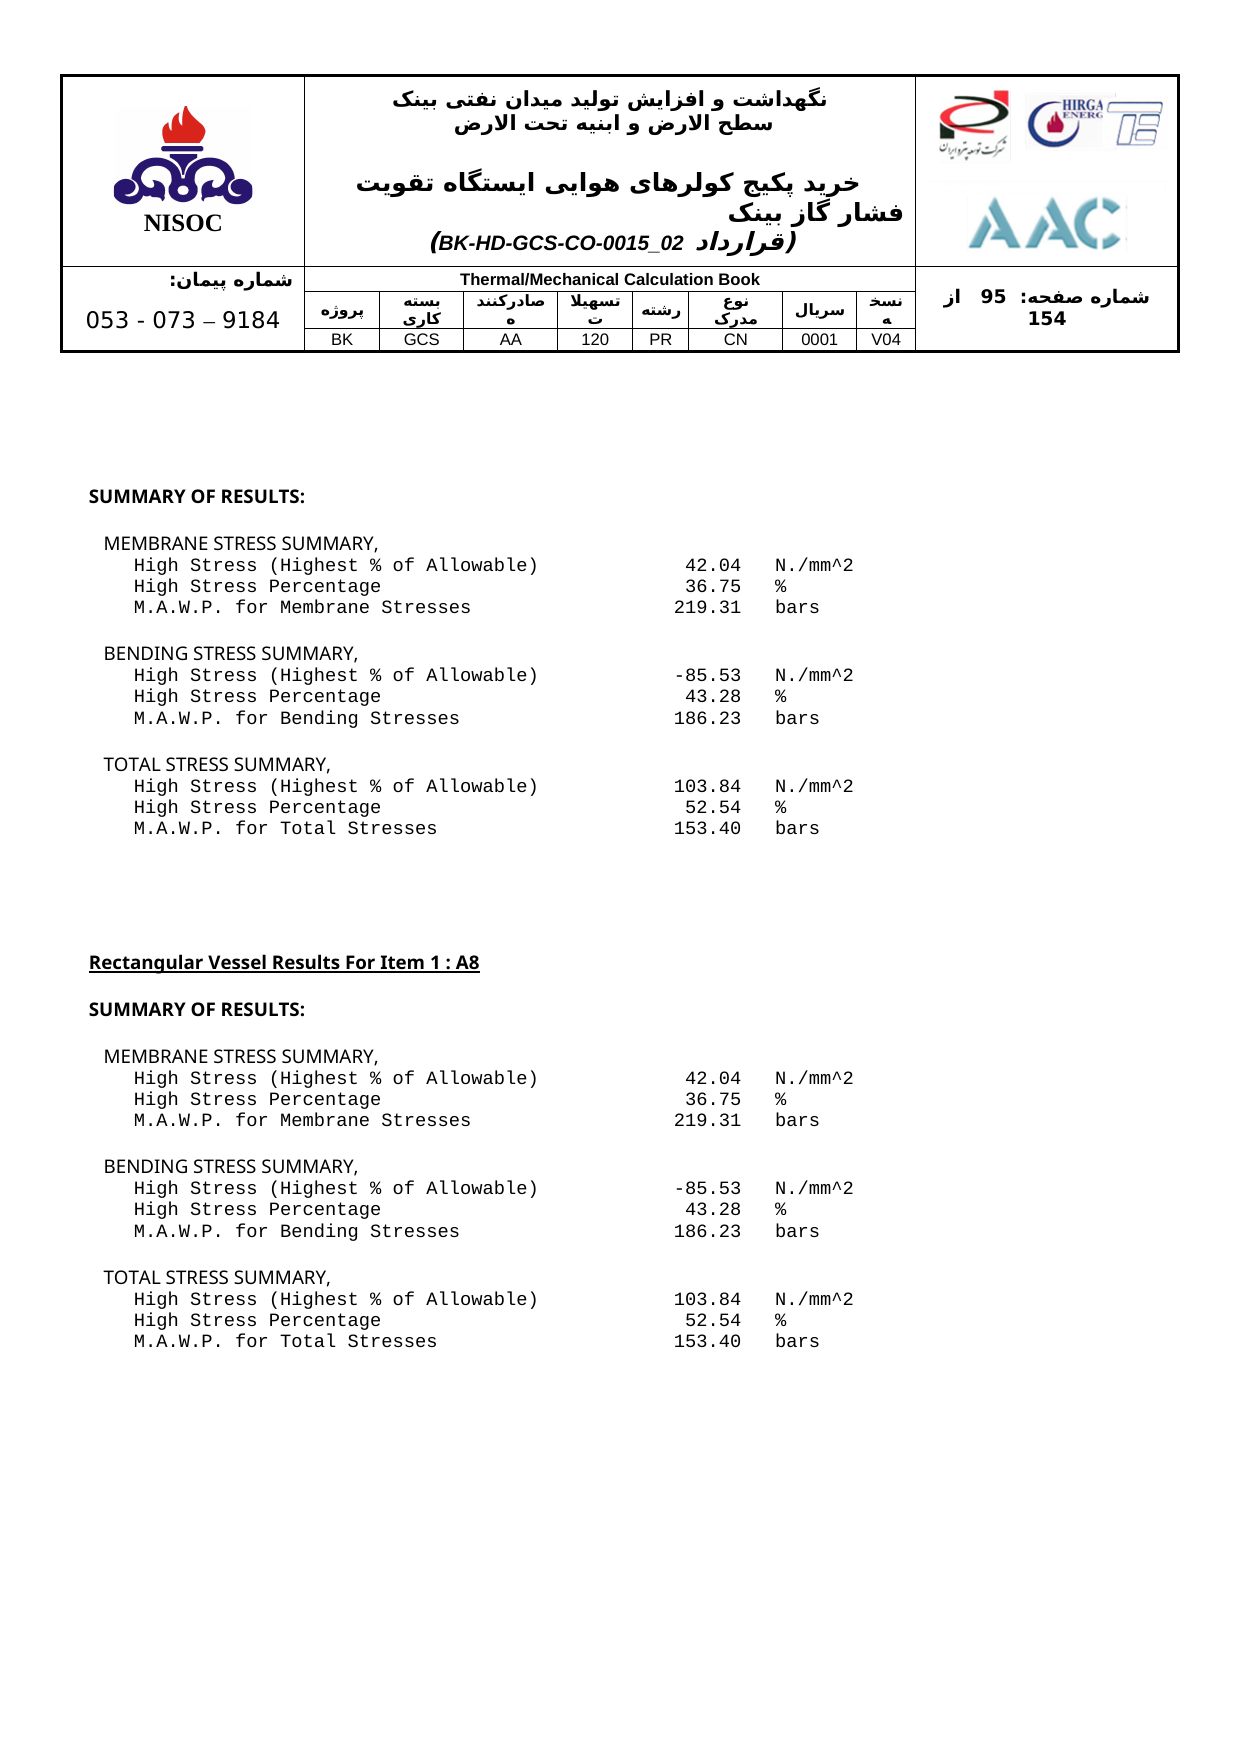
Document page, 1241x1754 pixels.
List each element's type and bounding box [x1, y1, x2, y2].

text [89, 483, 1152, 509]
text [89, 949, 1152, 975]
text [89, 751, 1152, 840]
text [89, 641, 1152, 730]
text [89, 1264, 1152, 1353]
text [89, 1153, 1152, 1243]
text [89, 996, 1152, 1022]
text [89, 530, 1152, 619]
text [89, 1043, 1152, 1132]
picture [926, 90, 1169, 253]
picture [113, 106, 253, 208]
